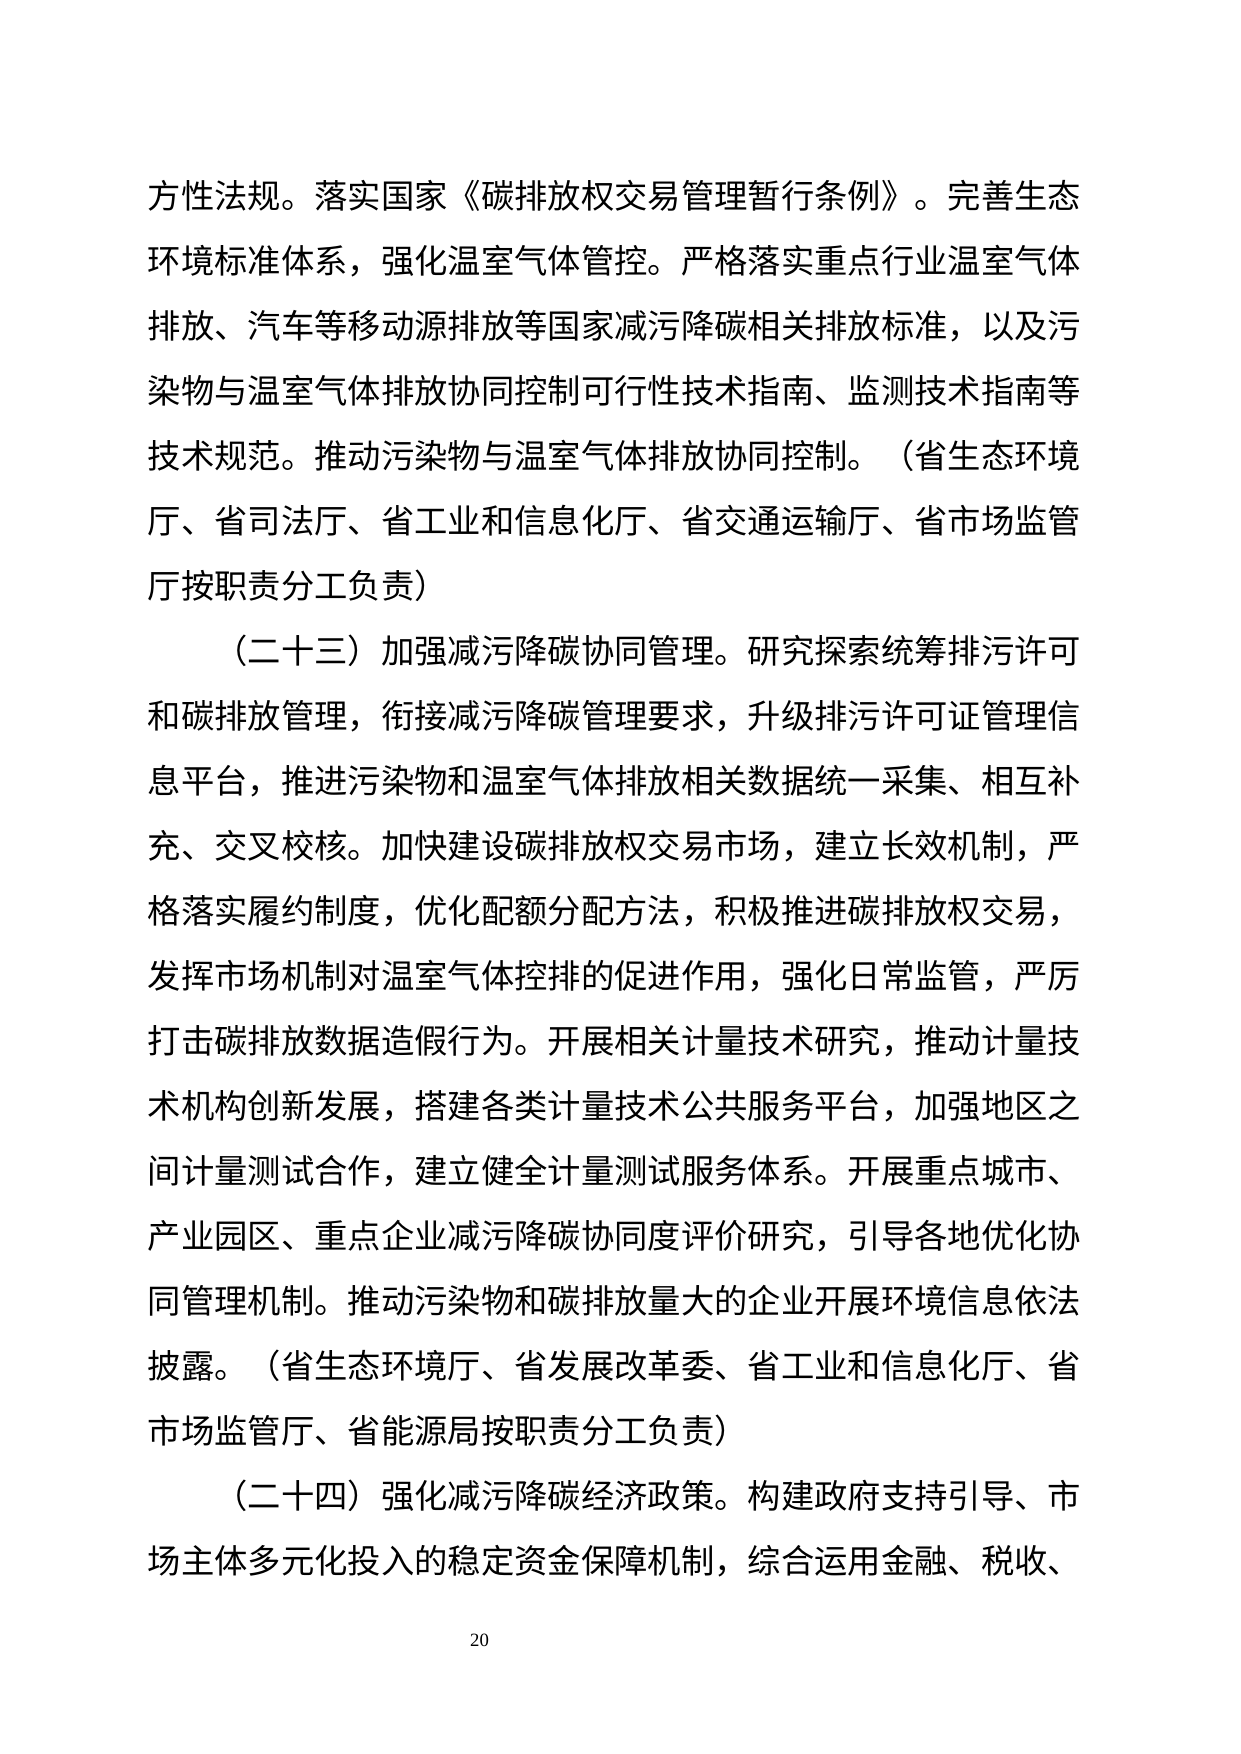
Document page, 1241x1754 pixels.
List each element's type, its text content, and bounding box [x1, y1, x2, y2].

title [148, 1462, 1093, 1592]
title （二十三）加强减污降碳协同管理。研究探索统筹排污许可和碳排放管理，衔接减污降碳管理要求，升级排污许可证管理信息平台，推进污染物和温室气体排放相关数据统一采集、相互补充、交叉校核。加快建设碳排放权交易市场，建立长效机制，严格落实履约制度，优化配额分配方法，积极推进碳排放权交易，发挥市场机制对温室气体控排的促进作用，强化日常监管，严厉打击碳排放数据造假行为。开展相关计量技术研究，推动计量技术机构创新发展，搭建各类计量技术公共服务平台，加强地区之间计量测试合作，建立健全计量测试服务体系。开展重点城市、产业园区、重点企业减污降碳协同度评价研究，引导各地优化协同管理机制。推动污染物和碳排放量大的企业开展环境信息依法披露。（省生态环境厅、省发展改革委、省工业和信息化厅、省市场监管厅、省能源局按职责分工负责） [148, 617, 1093, 1462]
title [148, 162, 1093, 617]
